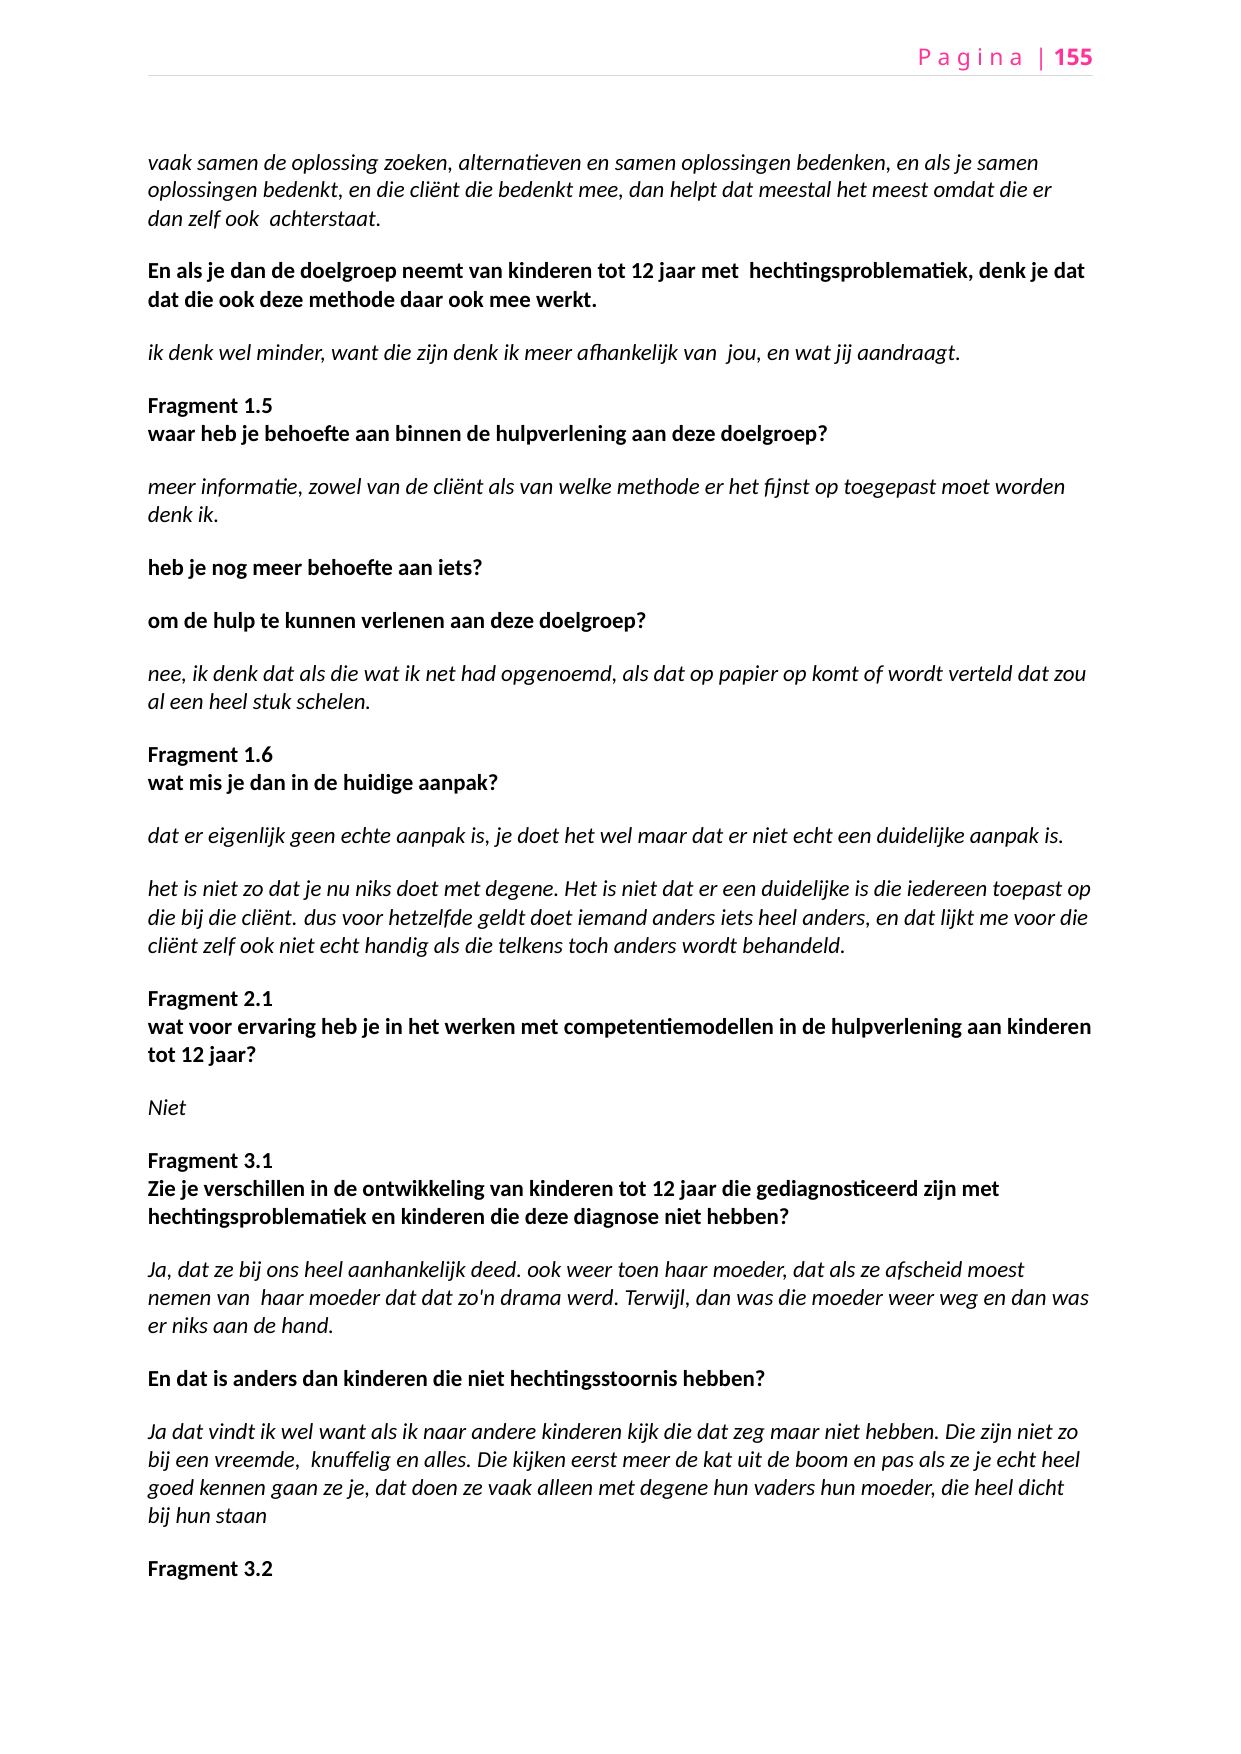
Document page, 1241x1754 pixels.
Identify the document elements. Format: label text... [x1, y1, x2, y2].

text Fragment 2.1 [148, 984, 1093, 1012]
text het is niet zo dat je nu niks doet met degene. Het is niet dat er een duidelijke is die iedereen toepast op die bij die cliënt. dus voor hetzelfde geldt doet iemand anders iets heel anders, en dat lijkt me voor die cliënt zelf ook niet echt handig als die telkens toch anders wordt behandeld. [148, 874, 1093, 959]
text Fragment 1.5 [148, 391, 1093, 419]
text Fragment 3.1 [148, 1146, 1093, 1174]
text Zie je verschillen in de ontwikkeling van kinderen tot 12 jaar die gediagnosticeerd zijn met hechtingsproblematiek en kinderen die deze diagnose niet hebben? [148, 1174, 1093, 1230]
text Niet [148, 1093, 1093, 1121]
text Ja, dat ze bij ons heel aanhankelijk deed. ook weer toen haar moeder, dat als ze afscheid moest nemen van haar moeder dat dat zo'n drama werd. Terwijl, dan was die moeder weer weg en dan was er niks aan de hand. [148, 1255, 1093, 1339]
text dan zelf ook achterstaat. [148, 204, 1093, 232]
text vaak samen de oplossing zoeken, alternatieven en samen oplossingen bedenken, en als je samen [148, 148, 1093, 176]
text wat voor ervaring heb je in het werken met competentiemodellen in de hulpverlening aan kinderen tot 12 jaar? [148, 1012, 1093, 1068]
text nee, ik denk dat als die wat ik net had opgenoemd, als dat op papier op komt of wordt verteld dat zou al een heel stuk schelen. [148, 659, 1093, 715]
text wat mis je dan in de huidige aanpak? [148, 768, 1093, 796]
text heb je nog meer behoefte aan iets? [148, 553, 1093, 581]
text oplossingen bedenkt, en die cliënt die bedenkt mee, dan helpt dat meestal het meest omdat die er [148, 176, 1093, 204]
text Ja dat vindt ik wel want als ik naar andere kinderen kijk die dat zeg maar niet hebben. Die zijn niet zo bij een vreemde, knuffelig en alles. Die kijken eerst meer de kat uit de boom en pas als ze je echt heel goed kennen gaan ze je, dat doen ze vaak alleen met degene hun vaders hun moeder, die heel dicht bij hun staan [148, 1417, 1093, 1529]
text Fragment 3.2 [148, 1554, 1093, 1582]
text om de hulp te kunnen verlenen aan deze doelgroep? [148, 606, 1093, 634]
text ik denk wel minder, want die zijn denk ik meer afhankelijk van jou, en wat jij aandraagt. [148, 338, 1093, 366]
text Fragment 1.6 [148, 740, 1093, 768]
text dat die ook deze methode daar ook mee werkt. [148, 285, 1093, 313]
text meer informatie, zowel van de cliënt als van welke methode er het fijnst op toegepast moet worden denk ik. [148, 472, 1093, 528]
text dat er eigenlijk geen echte aanpak is, je doet het wel maar dat er niet echt een duidelijke aanpak is. [148, 821, 1093, 849]
text En als je dan de doelgroep neemt van kinderen tot 12 jaar met hechtingsproblematiek, denk je dat [148, 257, 1093, 285]
text En dat is anders dan kinderen die niet hechtingsstoornis hebben? [148, 1364, 1093, 1392]
text waar heb je behoefte aan binnen de hulpverlening aan deze doelgroep? [148, 419, 1093, 447]
